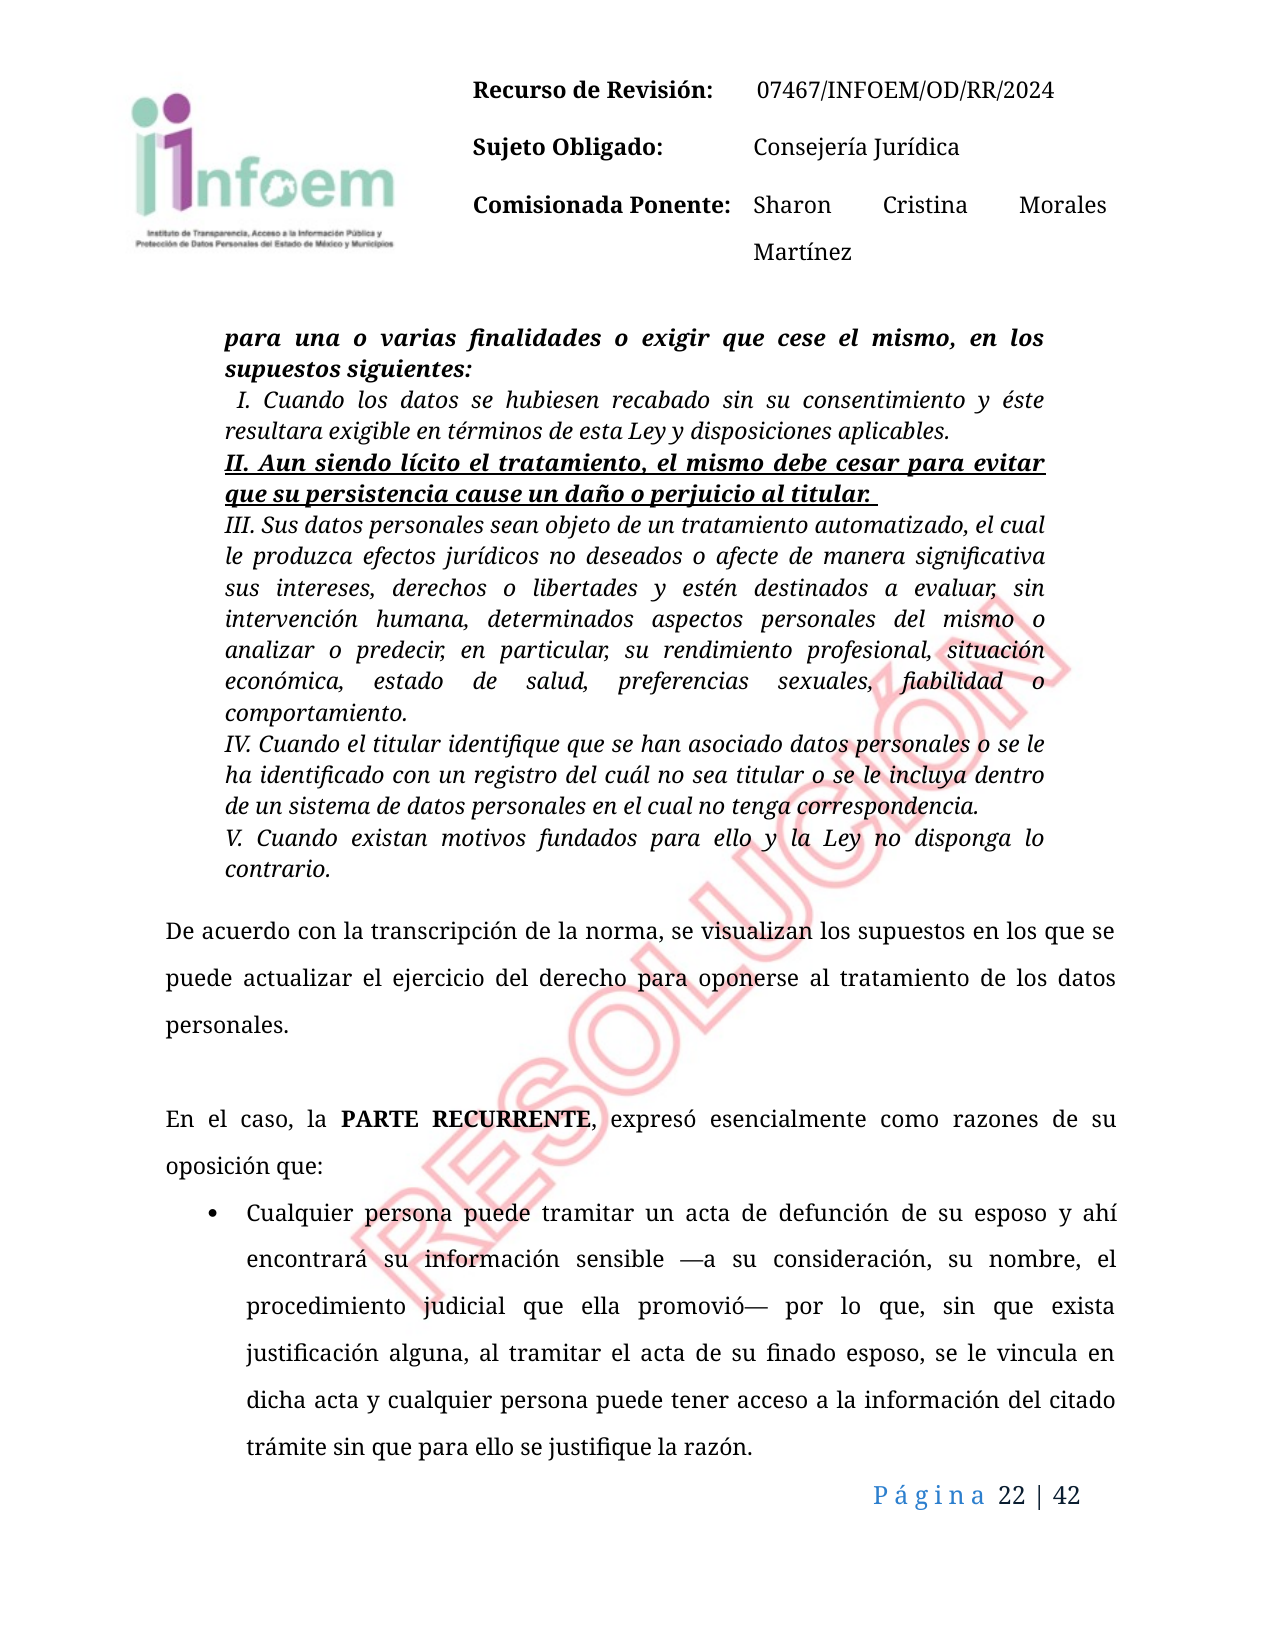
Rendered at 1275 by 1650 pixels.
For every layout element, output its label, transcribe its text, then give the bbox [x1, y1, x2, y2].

title I. Cuando los datos se hubiesen recabado sin su consentimiento y éste resultara exigible en términos de esta Ley y disposiciones aplicables. [224, 384, 1048, 446]
picture [2, 29, 1275, 1650]
title II. Aun siendo lícito el tratamiento, el mismo debe cesar para evitar que su persistencia cause un daño o perjuicio al titular. [224, 446, 1048, 509]
title V. Cuando existan motivos fundados para ello y la Ley no disponga lo contrario. [224, 821, 1048, 884]
title III. Sus datos personales sean objeto de un tratamiento automatizado, el cual le produzca efectos jurídicos no deseados o afecte de manera significativa sus intereses, derechos o libertades y estén destinados a evaluar, sin intervención humana, determinados aspectos personales del mismo o analizar o predecir, en particular, su rendimiento profesional, situación económica, estado de salud, preferencias sexuales, fiabilidad o comportamiento. [224, 509, 1048, 728]
title IV. Cuando el titular identifique que se han asociado datos personales o se le ha identificado con un registro del cuál no sea titular o se le incluya dentro de un sistema de datos personales en el cual no tenga correspondencia. [224, 728, 1048, 821]
text En el caso, la PARTE RECURRENTE, expresó esencialmente como razones de su oposición que: [165, 1103, 1117, 1181]
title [224, 321, 1048, 384]
list Cualquier persona puede tramitar un acta de defunción de su esposo y ahí encontrará su información sensible —a su consideración, su nombre, el procedimiento judicial que ella promovió— por lo que, sin que exista justificación alguna, al tramitar el acta de su finado esposo, se le vincula en dicha acta y cualquier persona puede tener acceso a la información del citado trámite sin que para ello se justifique la razón. [208, 1196, 1117, 1462]
text De acuerdo con la transcripción de la norma, se visualizan los supuestos en los que se puede actualizar el ejercicio del derecho para oponerse al tratamiento de los datos personales. [165, 915, 1117, 1040]
